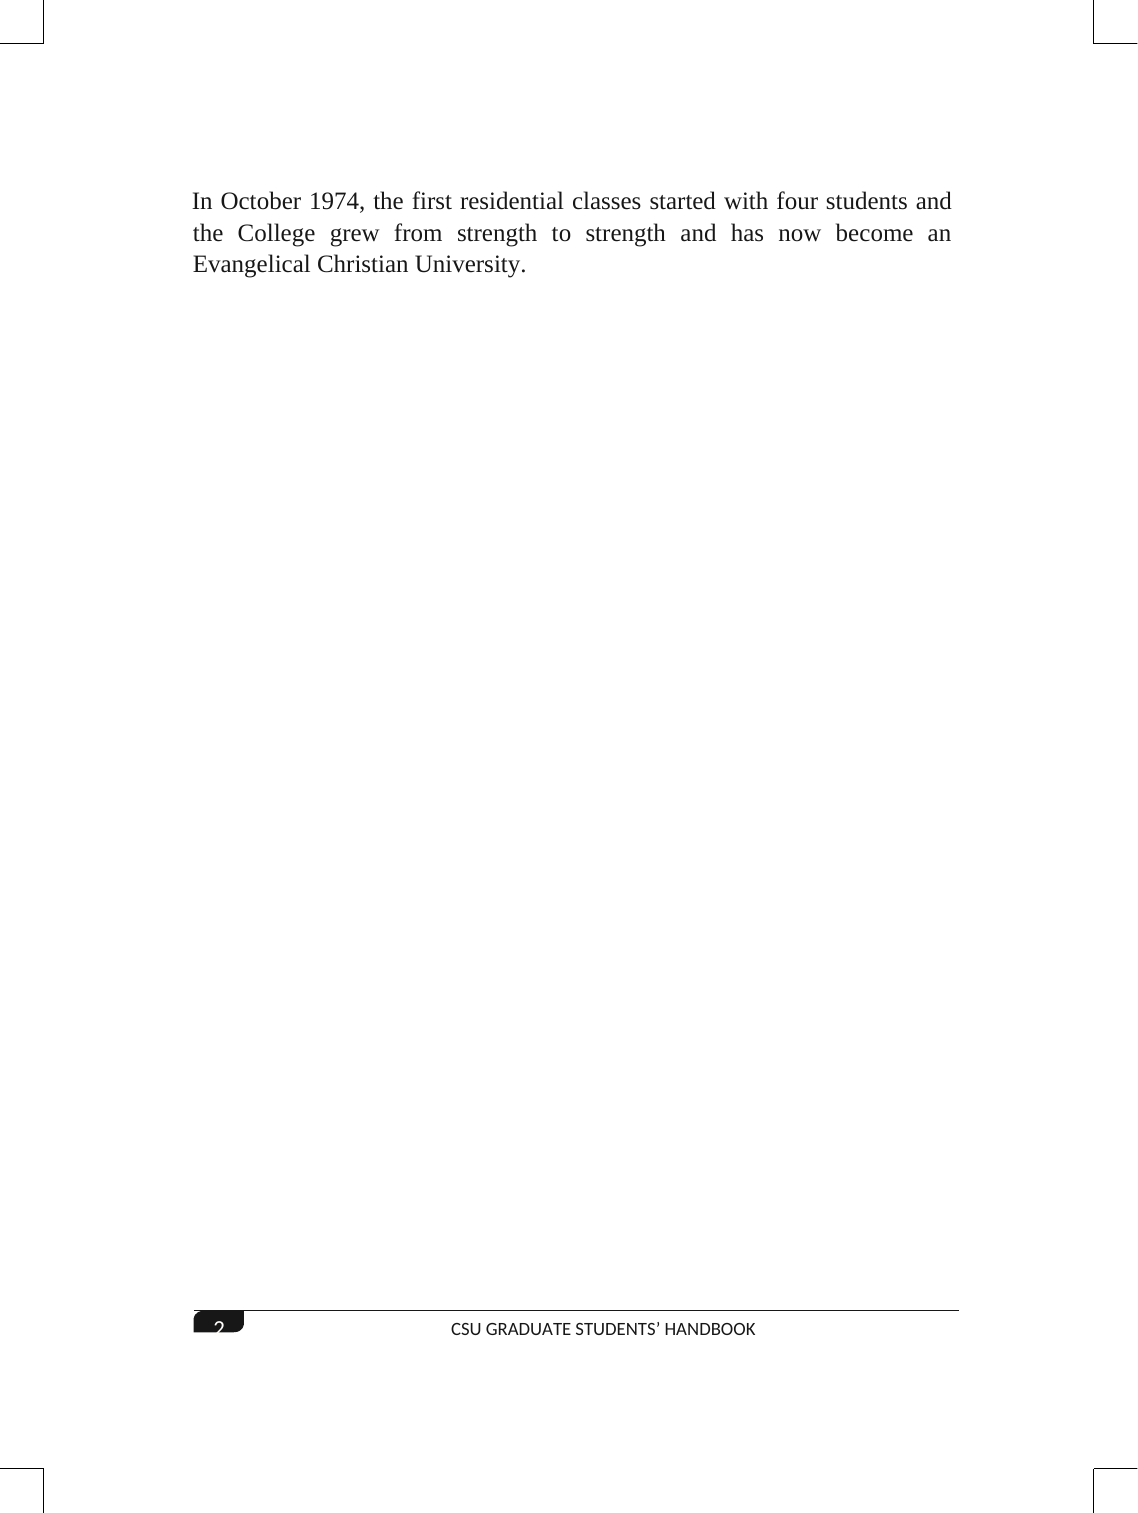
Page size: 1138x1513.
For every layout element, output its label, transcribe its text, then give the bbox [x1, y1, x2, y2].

text In October 1974, the first residential classes started with four students and the College grew from strength to strength and has now become an Evangelical Christian University. [192, 186, 953, 278]
